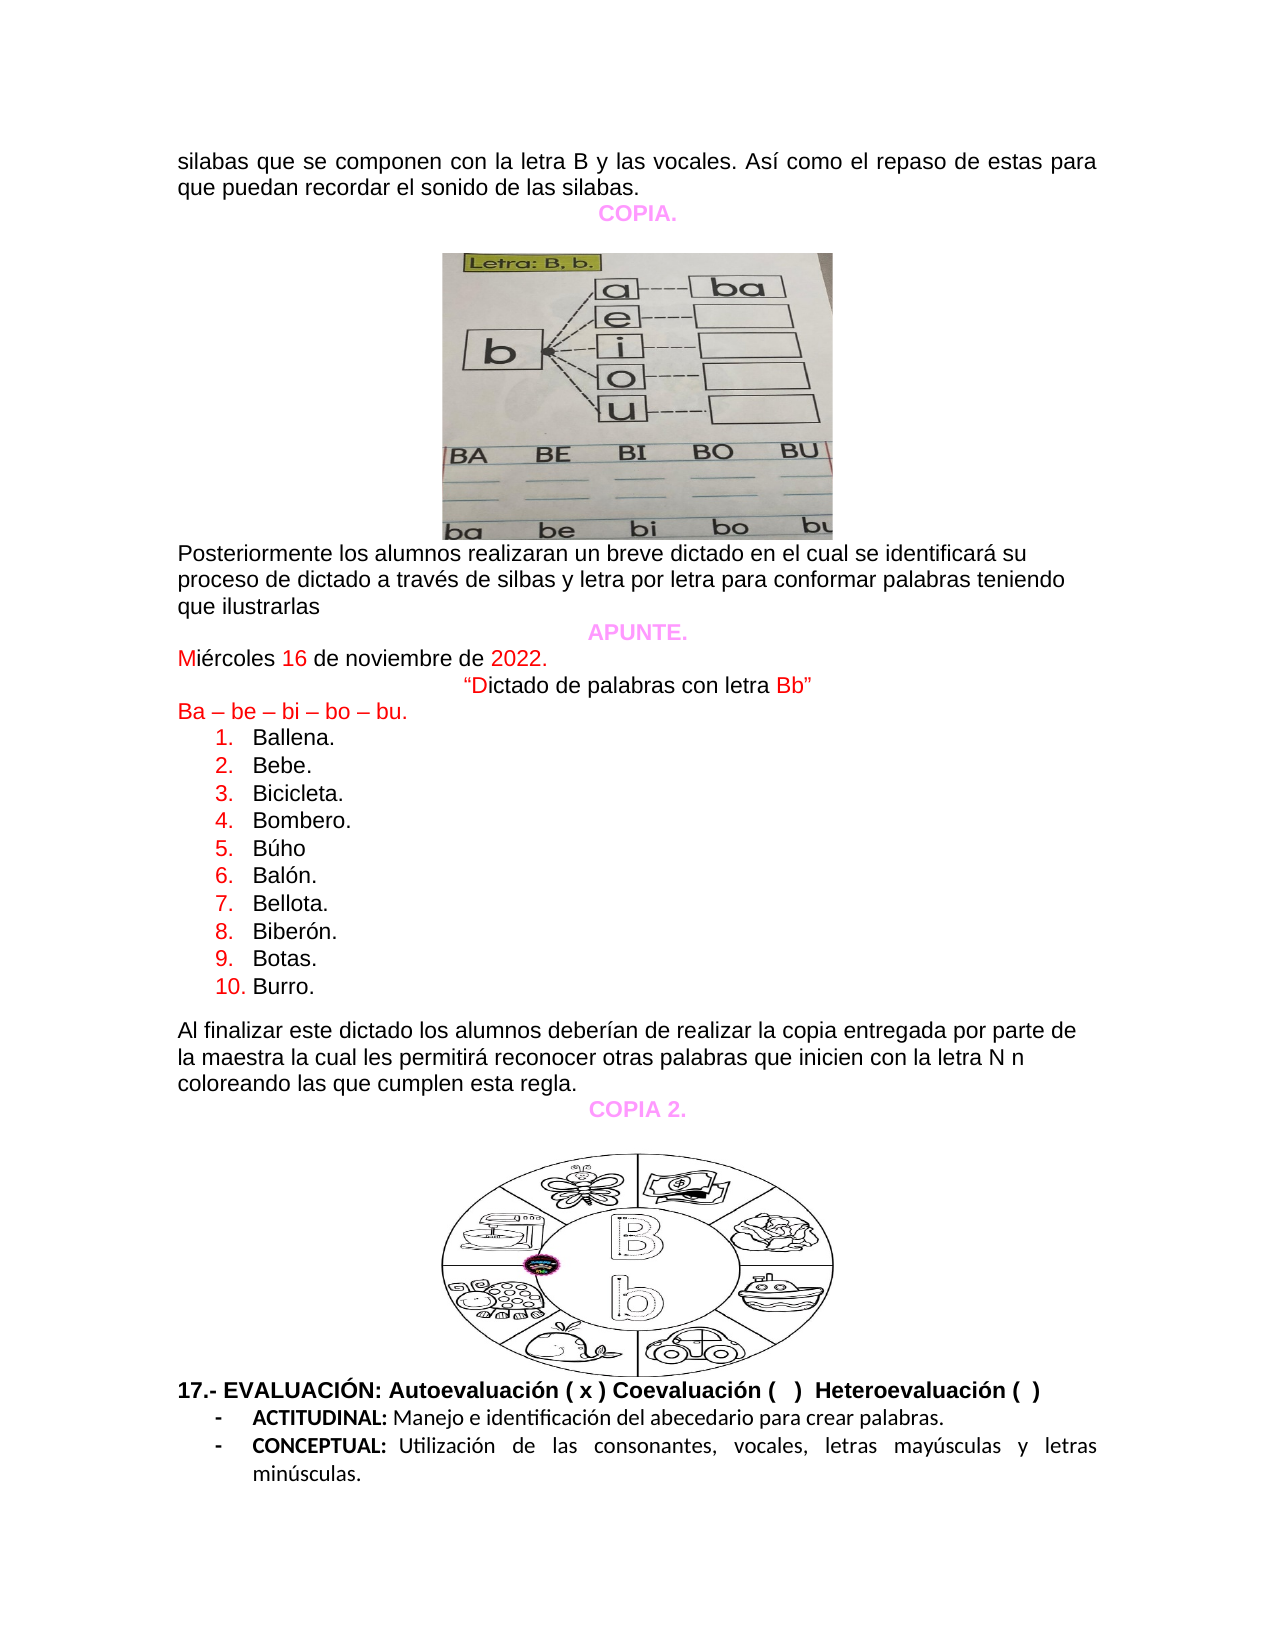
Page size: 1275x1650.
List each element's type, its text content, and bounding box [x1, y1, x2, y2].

list Botas. [215, 945, 1098, 972]
list Bombero. [215, 807, 1098, 833]
list Búho [215, 835, 1098, 861]
list Bellota. [215, 890, 1098, 916]
list Bebe. [215, 752, 1098, 778]
list ACTITUDINAL: Manejo e identificación del abecedario para crear palabras. [215, 1403, 1098, 1431]
list Bicicleta. [215, 779, 1098, 806]
list Balón. [215, 862, 1098, 889]
text Miércoles 16 de noviembre de 2022. [177, 645, 1098, 672]
text COPIA 2. [177, 1096, 1098, 1122]
text COPIA. [177, 200, 1098, 227]
text Al finalizar este dictado los alumnos deberían de realizar la copia entregada por parte de la maestra la cual les permitirá reconocer otras palabras que inicien con la letra N n coloreando las que cumplen esta regla. [177, 1017, 1098, 1096]
list CONCEPTUAL: Utilización de las consonantes, vocales, letras mayúsculas y letras minúsculas. [215, 1431, 1098, 1487]
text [177, 148, 1098, 200]
list Burro. [215, 973, 1098, 999]
text Posteriormente los alumnos realizaran un breve dictado en el cual se identificará su proceso de dictado a través de silbas y letra por letra para conformar palabras teniendo que ilustrarlas [177, 540, 1098, 619]
list Ballena. [215, 724, 1098, 751]
text 17.- EVALUACIÓN: Autoevaluación ( x ) Coevaluación ( ) Heteroevaluación ( ) [177, 1377, 1098, 1403]
text “Dictado de palabras con letra Bb” [177, 672, 1098, 698]
picture [441, 1148, 834, 1377]
list Biberón. [215, 918, 1098, 944]
text APUNTE. [177, 619, 1098, 645]
text Ba – be – bi – bo – bu. [177, 698, 1098, 724]
picture [442, 253, 833, 540]
